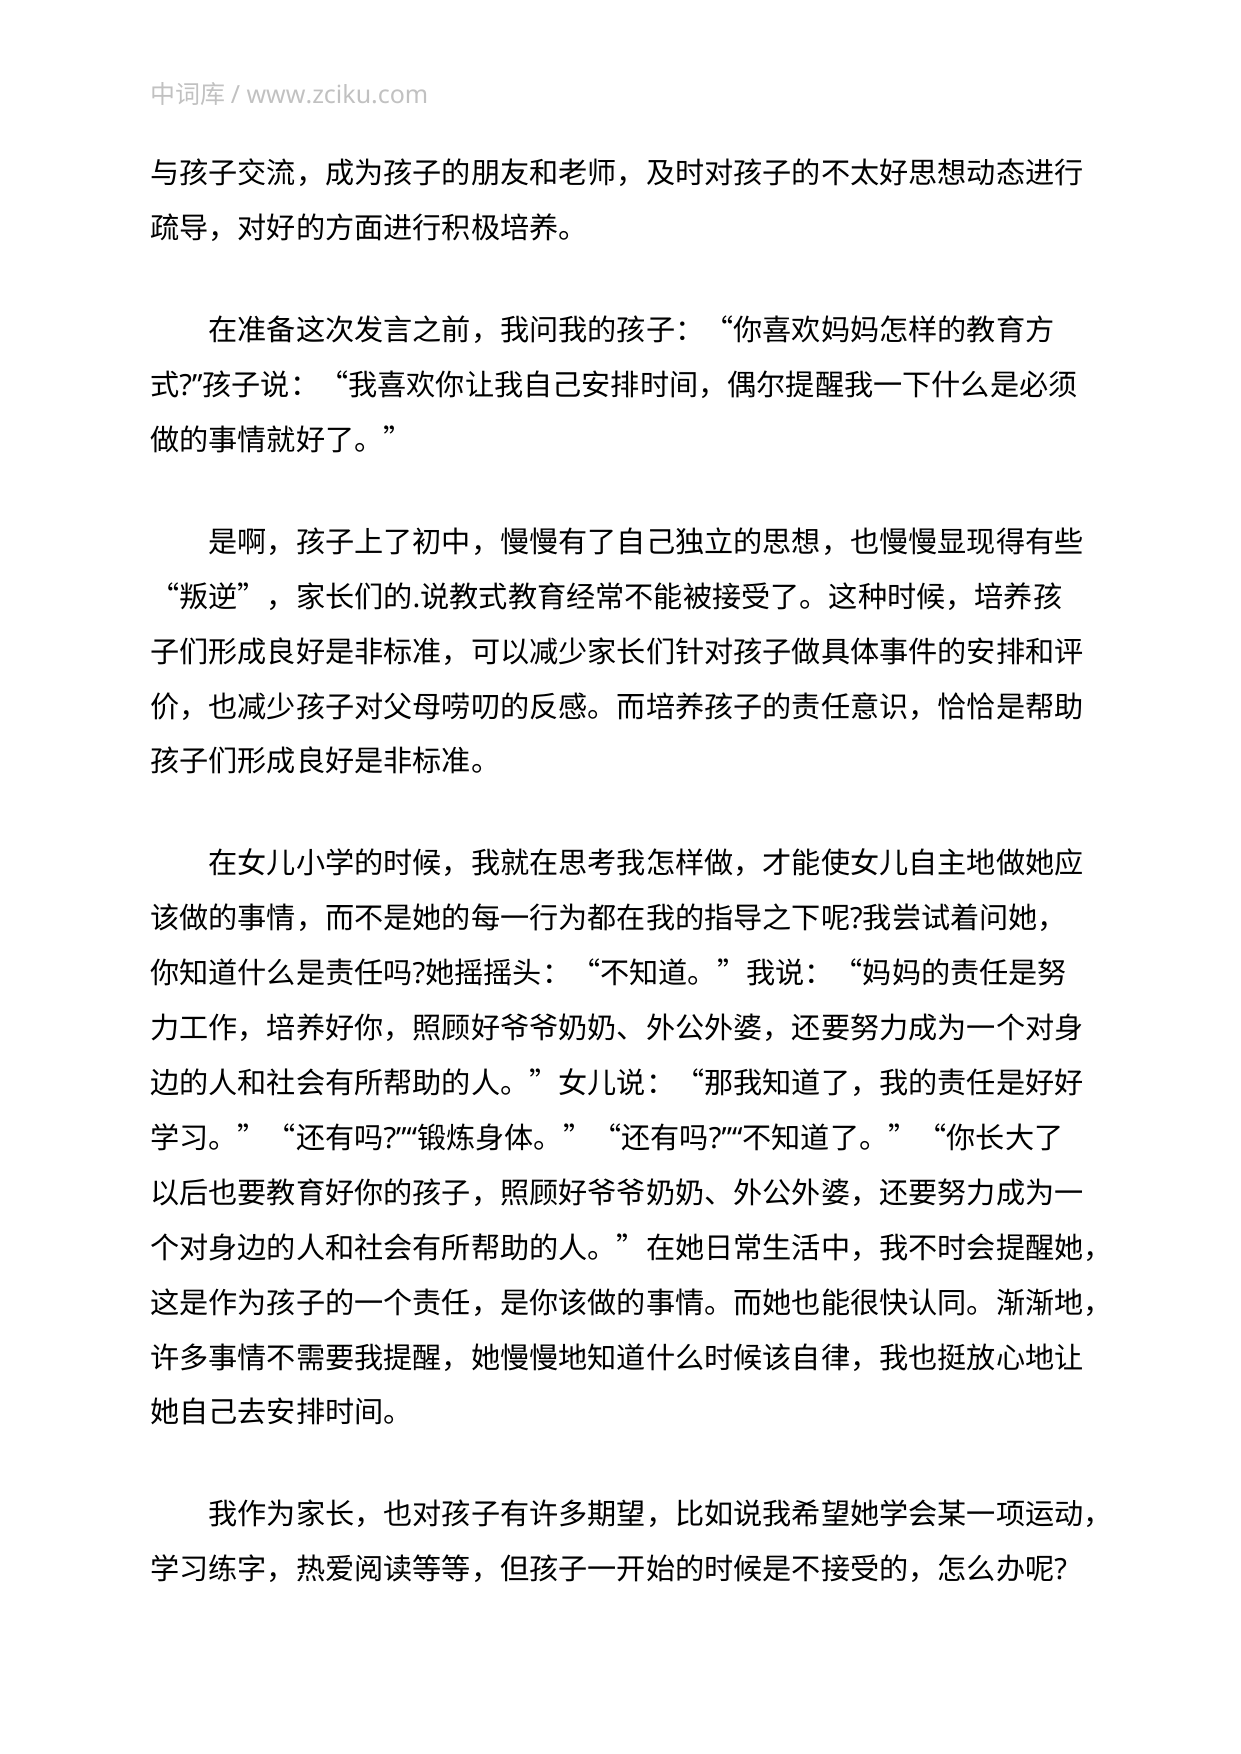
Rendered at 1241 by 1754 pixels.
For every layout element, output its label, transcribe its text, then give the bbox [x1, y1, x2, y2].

text 是啊，孩子上了初中，慢慢有了自己独立的思想，也慢慢显现得有些“叛逆”，家长们的.说教式教育经常不能被接受了。这种时候，培养孩子们形成良好是非标准，可以减少家长们针对孩子做具体事件的安排和评价，也减少孩子对父母唠叨的反感。而培养孩子的责任意识，恰恰是帮助孩子们形成良好是非标准。 [150, 518, 1090, 780]
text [150, 150, 1090, 247]
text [150, 1491, 1090, 1588]
text 在准备这次发言之前，我问我的孩子：“你喜欢妈妈怎样的教育方式?”孩子说：“我喜欢你让我自己安排时间，偶尔提醒我一下什么是必须做的事情就好了。” [150, 307, 1090, 459]
text 在女儿小学的时候，我就在思考我怎样做，才能使女儿自主地做她应该做的事情，而不是她的每一行为都在我的指导之下呢?我尝试着问她，你知道什么是责任吗?她摇摇头：“不知道。”我说：“妈妈的责任是努力工作，培养好你，照顾好爷爷奶奶、外公外婆，还要努力成为一个对身边的人和社会有所帮助的人。”女儿说：“那我知道了，我的责任是好好学习。”“还有吗?”“锻炼身体。”“还有吗?”“不知道了。”“你长大了以后也要教育好你的孩子，照顾好爷爷奶奶、外公外婆，还要努力成为一个对身边的人和社会有所帮助的人。”在她日常生活中，我不时会提醒她，这是作为孩子的一个责任，是你该做的事情。而她也能很快认同。渐渐地，许多事情不需要我提醒，她慢慢地知道什么时候该自律，我也挺放心地让她自己去安排时间。 [150, 840, 1090, 1431]
